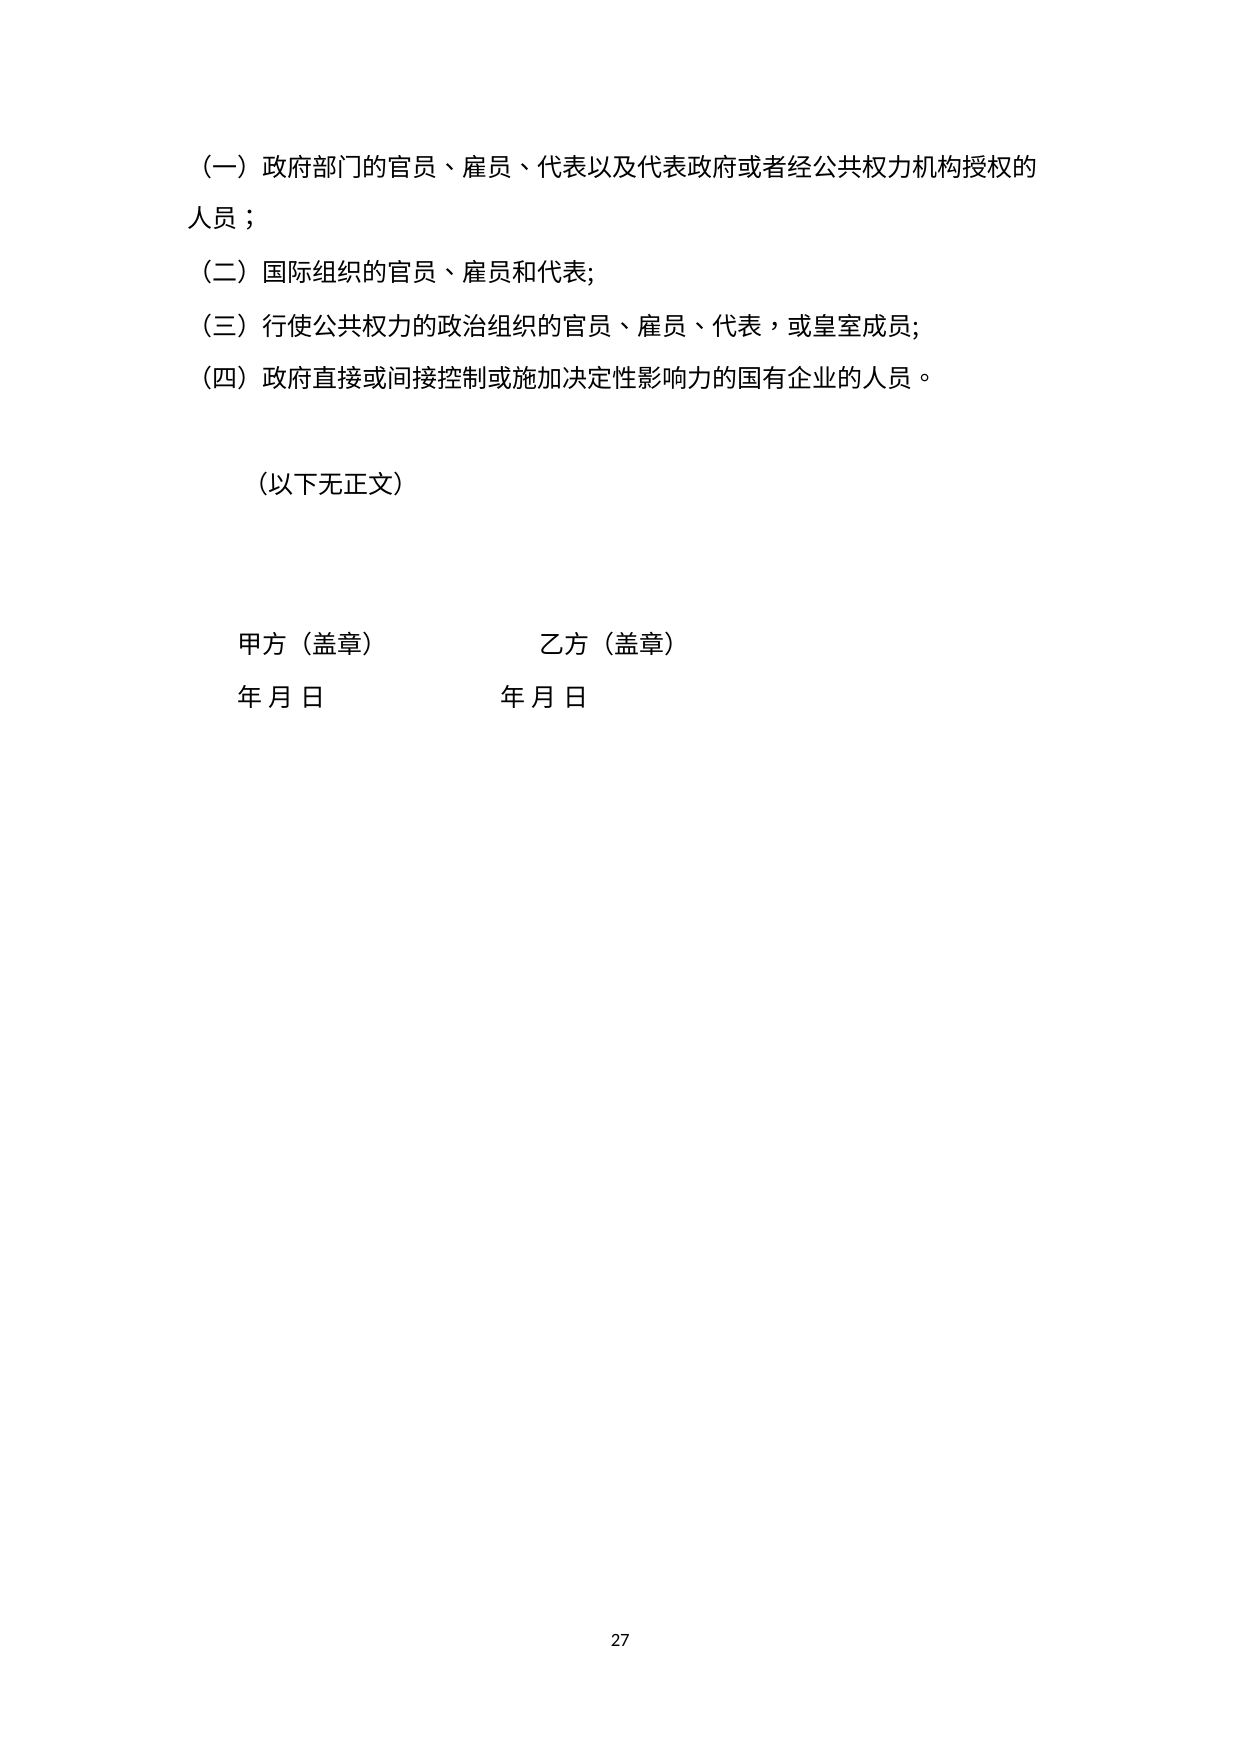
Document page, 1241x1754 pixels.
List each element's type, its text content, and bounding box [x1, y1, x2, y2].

list 行使公共权力的政治组织的官员、雇员、代表，或皇室成员; [187, 306, 1053, 343]
list 国际组织的官员、雇员和代表; [187, 252, 1053, 288]
text 甲方（盖章） 乙方（盖章） [187, 627, 1053, 661]
text 年 月 日 年 月 日 [187, 679, 1053, 713]
list 政府直接或间接控制或施加决定性影响力的国有企业的人员。 [187, 361, 1053, 395]
text （以下无正文） [187, 466, 1053, 500]
list 政府部门的官员、雇员、代表以及代表政府或者经公共权力机构授权的人员； [187, 150, 1053, 235]
